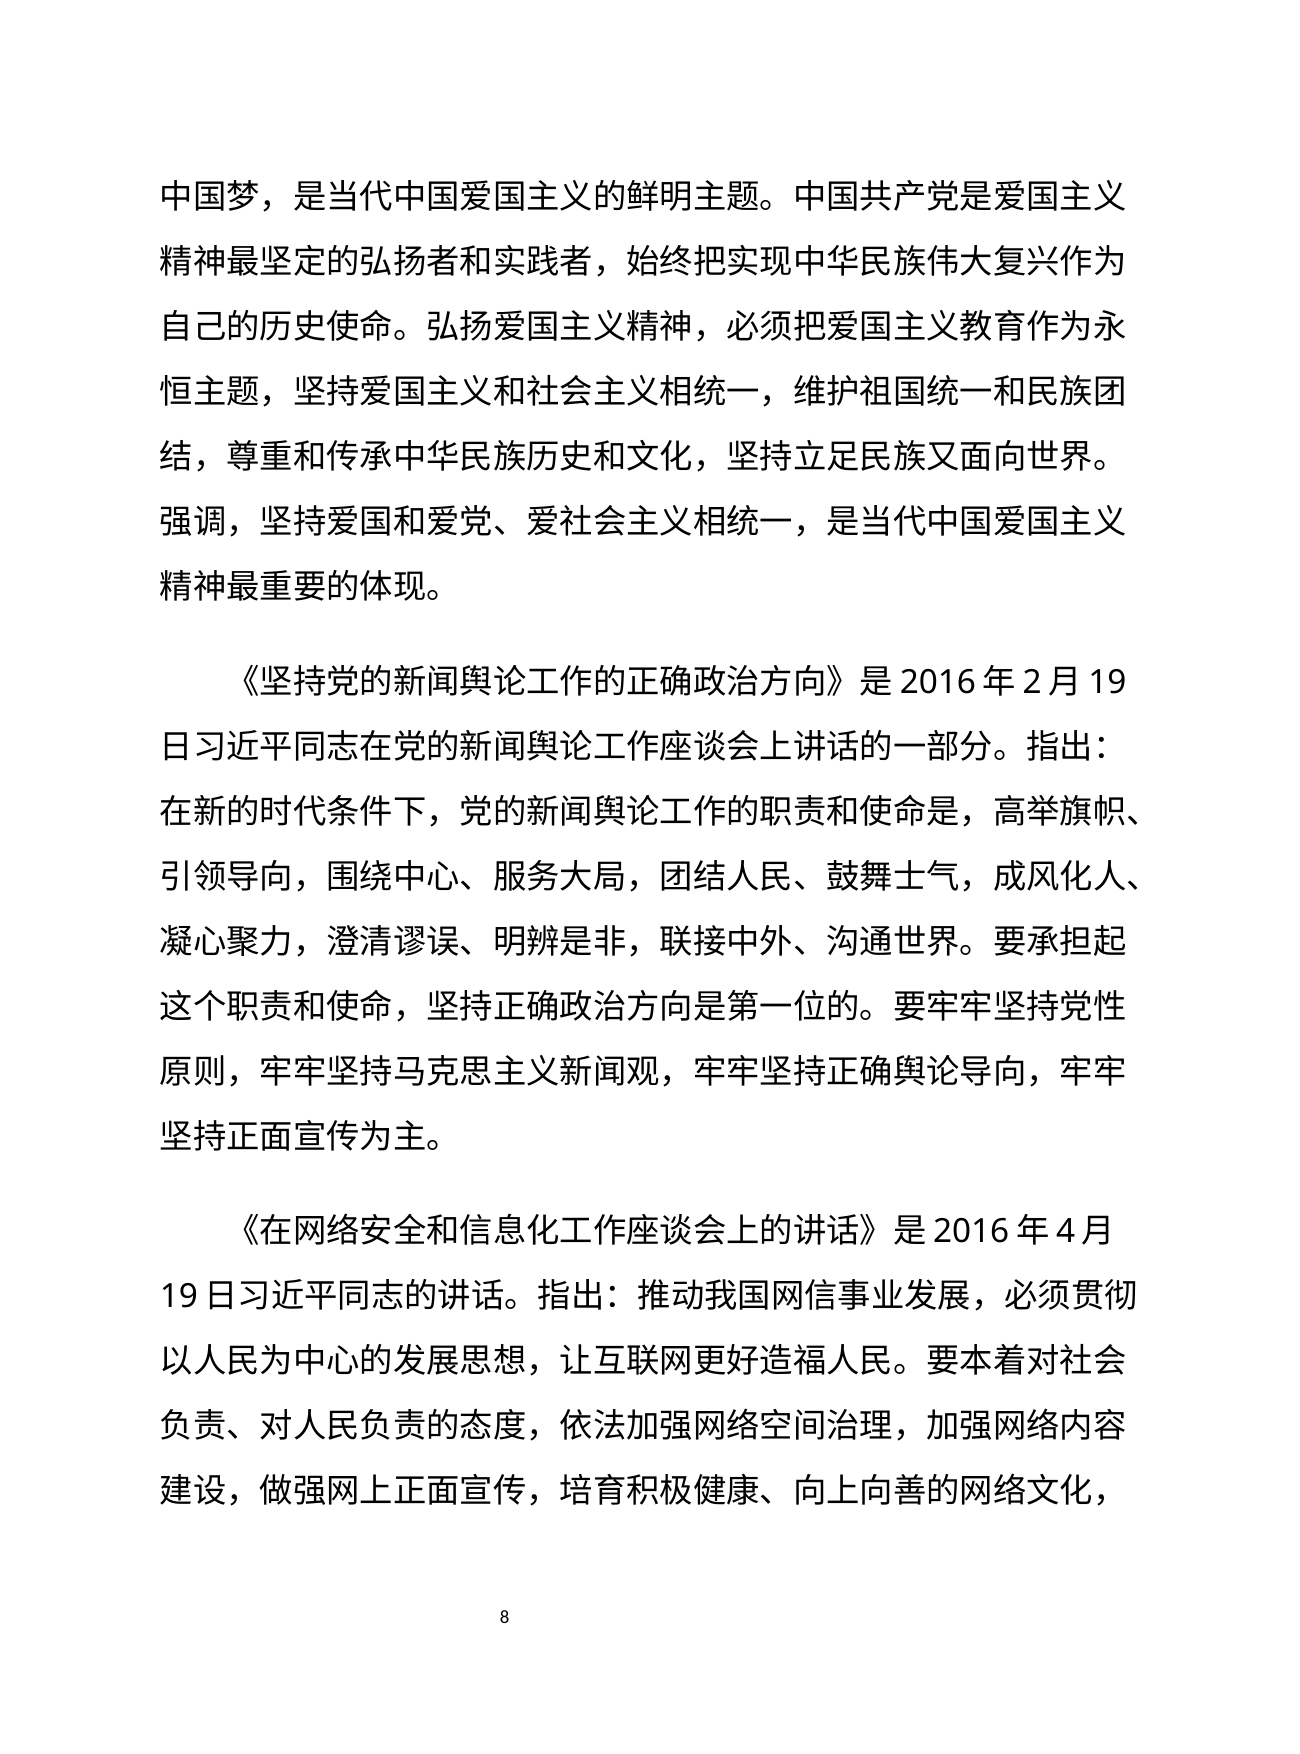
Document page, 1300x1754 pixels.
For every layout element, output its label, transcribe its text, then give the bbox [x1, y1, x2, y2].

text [159, 162, 1140, 617]
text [159, 1195, 1140, 1520]
text 《坚持党的新闻舆论工作的正确政治方向》是2016年2月19日习近平同志在党的新闻舆论工作座谈会上讲话的一部分。指出：在新的时代条件下，党的新闻舆论工作的职责和使命是，高举旗帜、引领导向，围绕中心、服务大局，团结人民、鼓舞士气，成风化人、凝心聚力，澄清谬误、明辨是非，联接中外、沟通世界。要承担起这个职责和使命，坚持正确政治方向是第一位的。要牢牢坚持党性原则，牢牢坚持马克思主义新闻观，牢牢坚持正确舆论导向，牢牢坚持正面宣传为主。 [159, 646, 1140, 1166]
